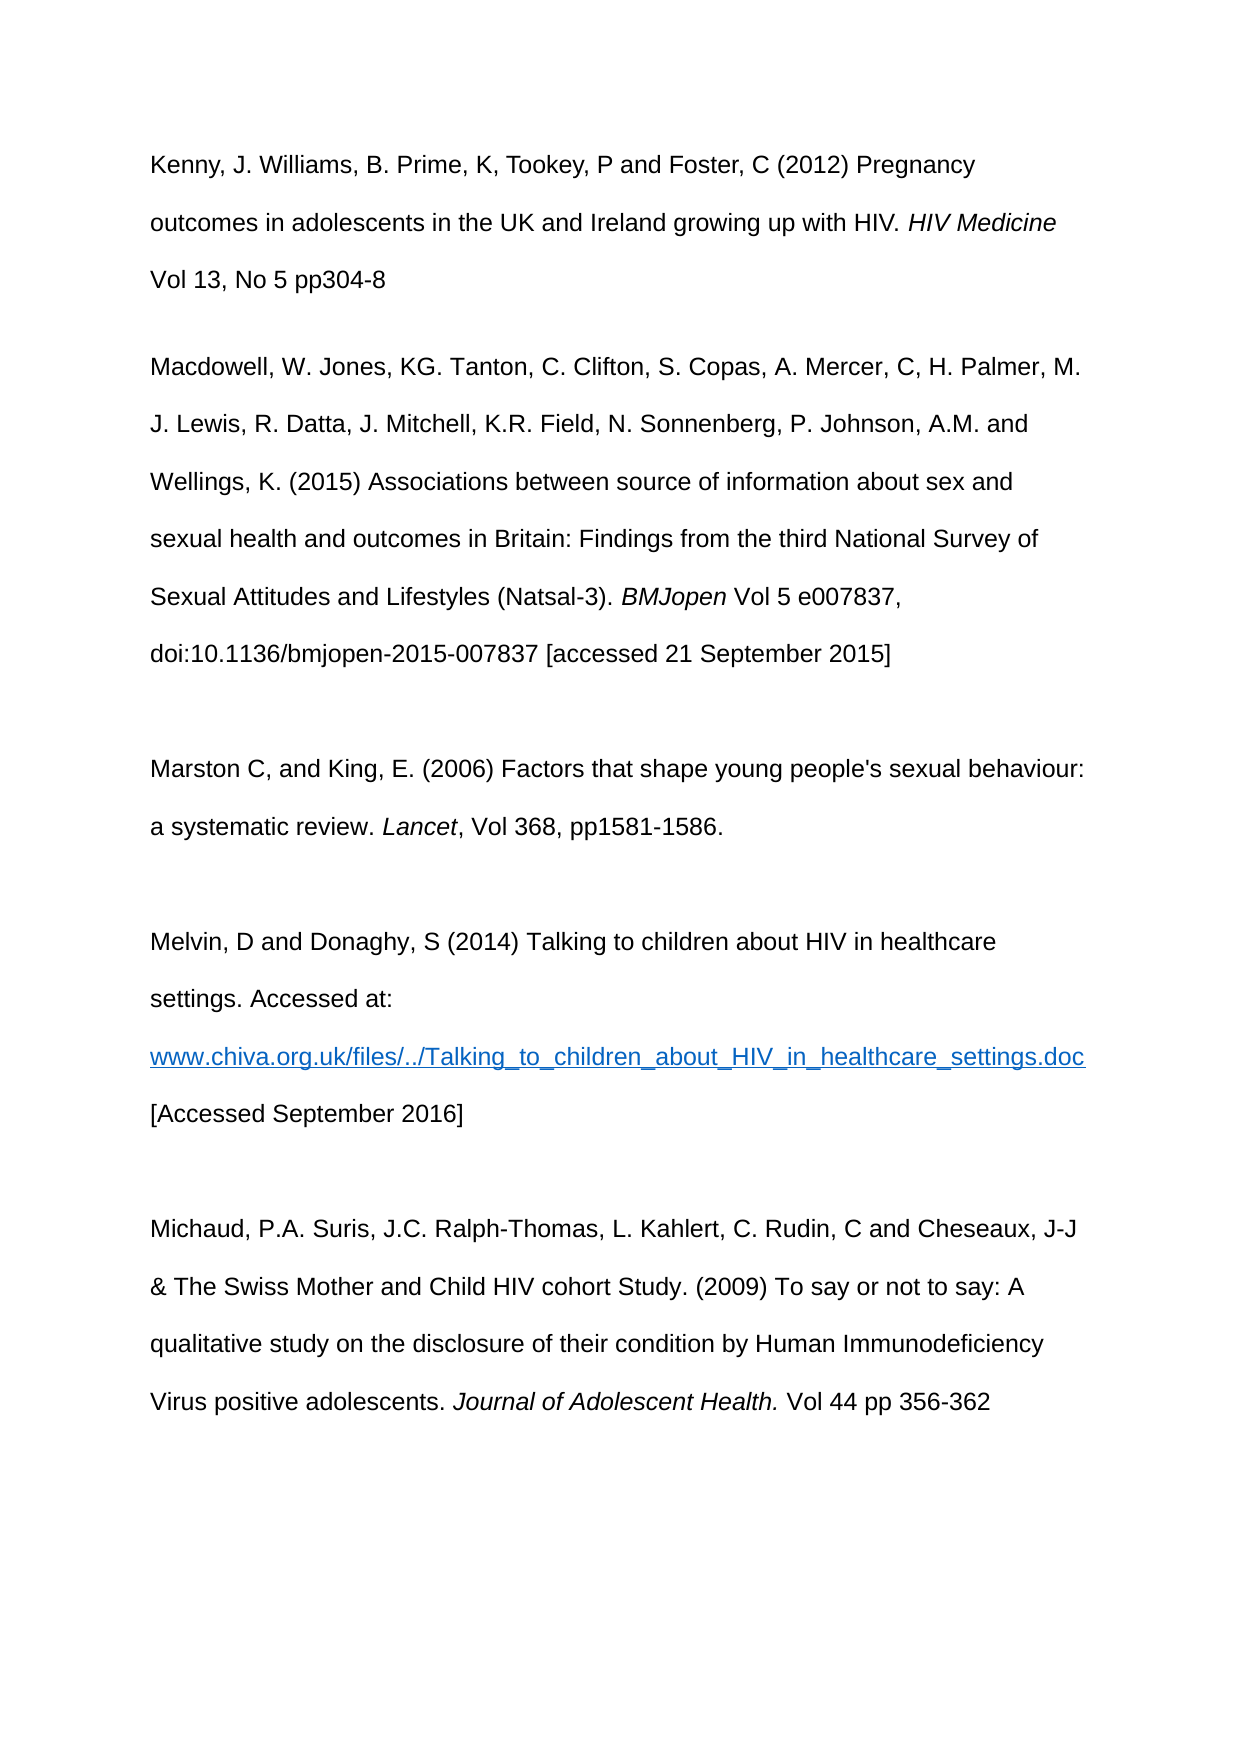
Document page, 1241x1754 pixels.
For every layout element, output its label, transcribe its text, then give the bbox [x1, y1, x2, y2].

text Marston C, and King, E. (2006) Factors that shape young people's sexual behaviour: a systematic review. Lancet, Vol 368, pp1581-1586. [150, 754, 1090, 840]
text Macdowell, W. Jones, KG. Tanton, C. Clifton, S. Copas, A. Mercer, C, H. Palmer, M. J. Lewis, R. Datta, J. Mitchell, K.R. Field, N. Sonnenberg, P. Johnson, A.M. and Wellings, K. (2015) Associations between source of information about sex and sexual health and outcomes in Britain: Findings from the third National Survey of Sexual Attitudes and Lifestyles (Natsal-3). BMJopen Vol 5 e007837, doi:10.1136/bmjopen-2015-007837 [accessed 21 September 2015] [150, 352, 1090, 668]
text [Accessed September 2016] [150, 1099, 1090, 1128]
text Michaud, P.A. Suris, J.C. Ralph-Thomas, L. Kahlert, C. Rudin, C and Cheseaux, J-J & The Swiss Mother and Child HIV cohort Study. (2009) To say or not to say: A qualitative study on the disclosure of their condition by Human Immunodeficiency Virus positive adolescents. Journal of Adolescent Health. Vol 44 pp 356-362 [150, 1214, 1090, 1415]
text Kenny, J. Williams, B. Prime, K, Tookey, P and Foster, C (2012) Pregnancy outcomes in adolescents in the UK and Ireland growing up with HIV. HIV Medicine Vol 13, No 5 pp304-8 [150, 150, 1090, 294]
text Melvin, D and Donaghy, S (2014) Talking to children about HIV in healthcare settings. Accessed at: www.chiva.org.uk/files/../Talking_to_children_about_HIV_in_healthcare_settings.doc [150, 927, 1090, 1070]
